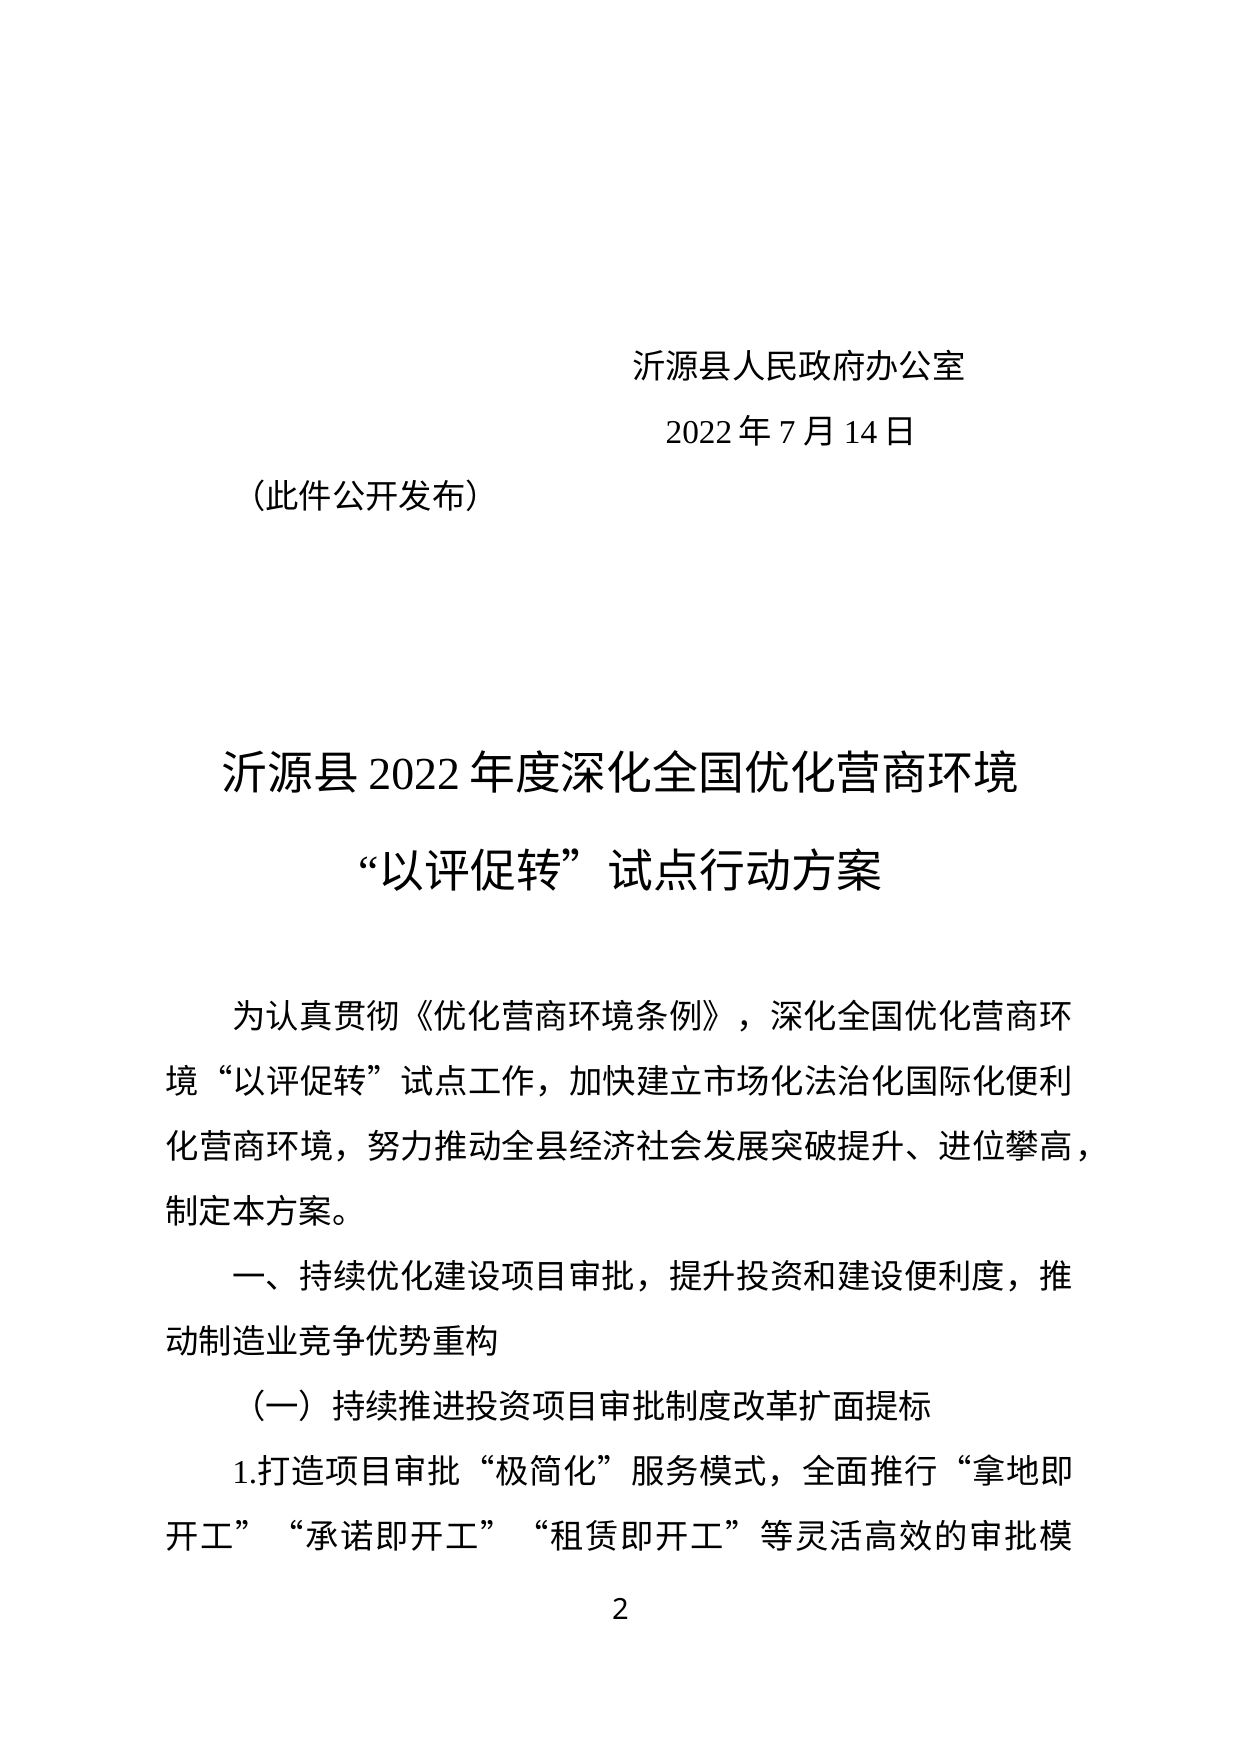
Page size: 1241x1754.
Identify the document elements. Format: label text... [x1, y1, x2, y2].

text “以评促转”试点行动方案 [165, 818, 1075, 916]
text 一、持续优化建设项目审批，提升投资和建设便利度，推动制造业竞争优势重构 [165, 1241, 1075, 1371]
text （此件公开发布） [165, 461, 1075, 526]
text 2022年7 月14日 [165, 396, 1075, 461]
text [165, 1436, 1075, 1566]
text 沂源县人民政府办公室 [165, 331, 1075, 396]
text 为认真贯彻《优化营商环境条例》，深化全国优化营商环境“以评促转”试点工作，加快建立市场化法治化国际化便利化营商环境，努力推动全县经济社会发展突破提升、进位攀高，制定本方案。 [165, 981, 1075, 1241]
text （一）持续推进投资项目审批制度改革扩面提标 [165, 1371, 1075, 1436]
text 沂源县2022年度深化全国优化营商环境 [165, 721, 1075, 818]
